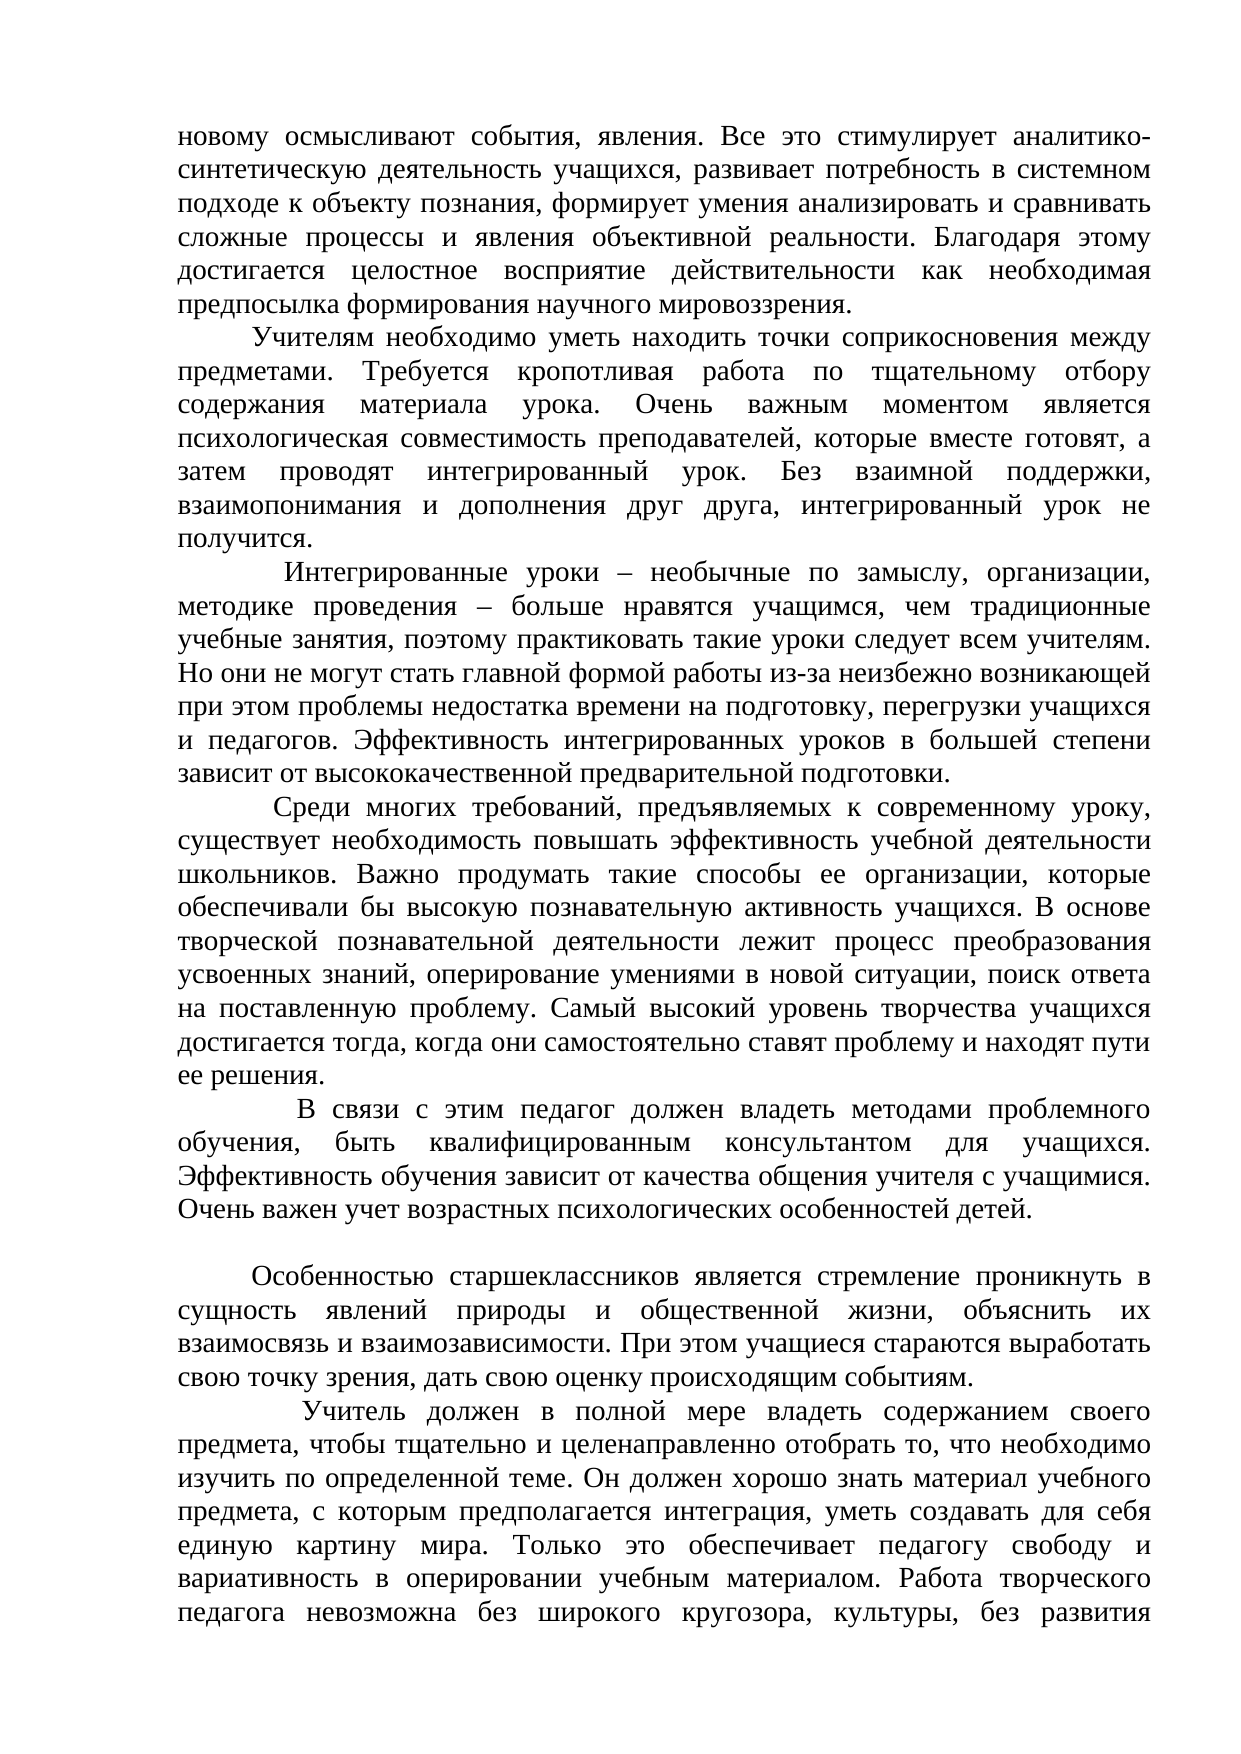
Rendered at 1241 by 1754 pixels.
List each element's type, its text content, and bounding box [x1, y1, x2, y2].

text Учителям необходимо уметь находить точки соприкосновения между предметами. Требуется кропотливая работа по тщательному отбору содержания материала урока. Очень важным моментом является психологическая совместимость преподавателей, которые вместе готовят, а затем проводят интегрированный урок. Без взаимной поддержки, взаимопонимания и дополнения друг друга, интегрированный урок не получится. [177, 319, 1152, 554]
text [177, 1393, 1152, 1627]
text Среди многих требований, предъявляемых к современному уроку, существует необходимость повышать эффективность учебной деятельности школьников. Важно продумать такие способы ее организации, которые обеспечивали бы высокую познавательную активность учащихся. В основе творческой познавательной деятельности лежит процесс преобразования усвоенных знаний, оперирование умениями в новой ситуации, поиск ответа на поставленную проблему. Самый высокий уровень творчества учащихся достигается тогда, когда они самостоятельно ставят проблему и находят пути ее решения. [177, 789, 1152, 1091]
text Интегрированные уроки – необычные по замыслу, организации, методике проведения – больше нравятся учащимся, чем традиционные учебные занятия, поэтому практиковать такие уроки следует всем учителям. Но они не могут стать главной формой работы из-за неизбежно возникающей при этом проблемы недостатка времени на подготовку, перегрузки учащихся и педагогов. Эффективность интегрированных уроков в большей степени зависит от высококачественной предварительной подготовки. [177, 554, 1152, 789]
text В связи с этим педагог должен владеть методами проблемного обучения, быть квалифицированным консультантом для учащихся. Эффективность обучения зависит от качества общения учителя с учащимися. Очень важен учет возрастных психологических особенностей детей. [177, 1091, 1152, 1225]
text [177, 118, 1152, 319]
text Особенностью старшеклассников является стремление проникнуть в сущность явлений природы и общественной жизни, объяснить их взаимосвязь и взаимозависимости. При этом учащиеся стараются выработать свою точку зрения, дать свою оценку происходящим событиям. [177, 1258, 1152, 1393]
